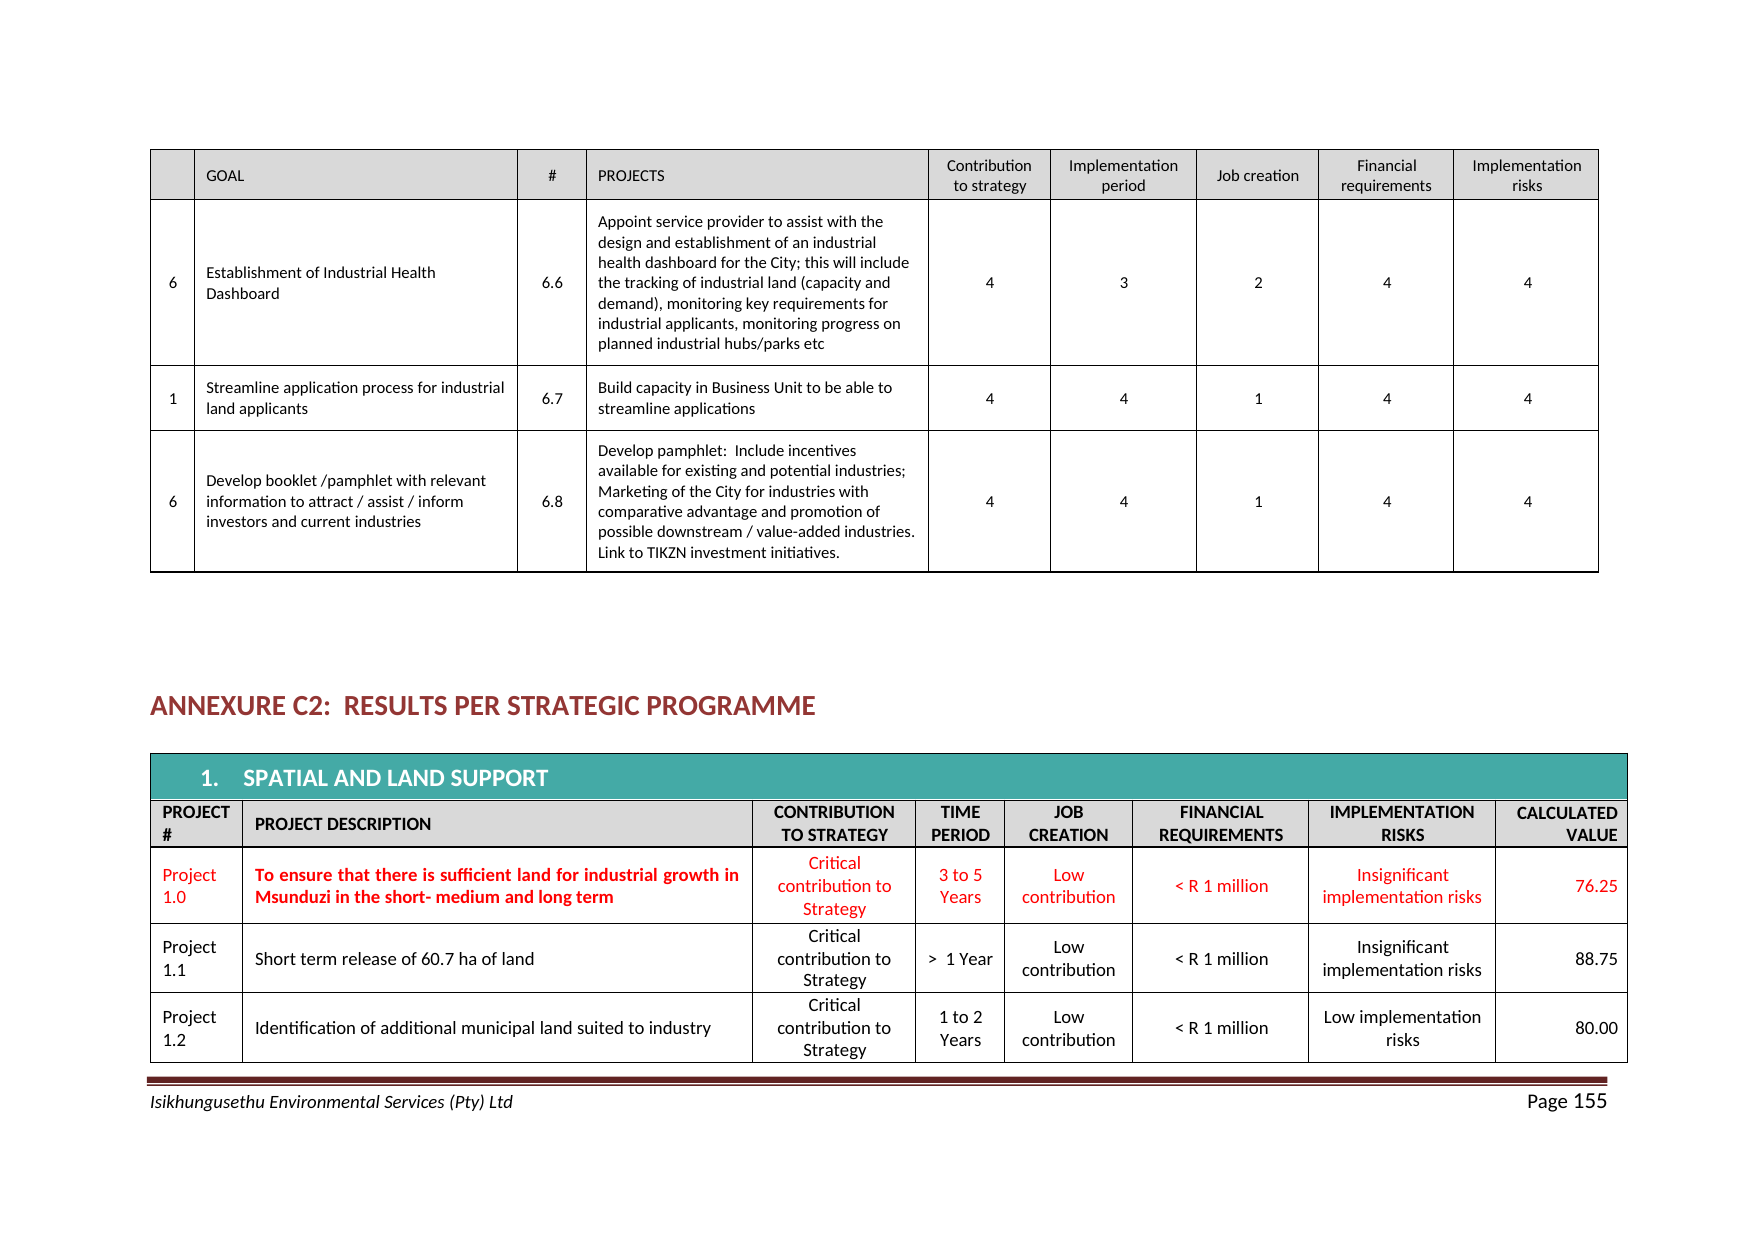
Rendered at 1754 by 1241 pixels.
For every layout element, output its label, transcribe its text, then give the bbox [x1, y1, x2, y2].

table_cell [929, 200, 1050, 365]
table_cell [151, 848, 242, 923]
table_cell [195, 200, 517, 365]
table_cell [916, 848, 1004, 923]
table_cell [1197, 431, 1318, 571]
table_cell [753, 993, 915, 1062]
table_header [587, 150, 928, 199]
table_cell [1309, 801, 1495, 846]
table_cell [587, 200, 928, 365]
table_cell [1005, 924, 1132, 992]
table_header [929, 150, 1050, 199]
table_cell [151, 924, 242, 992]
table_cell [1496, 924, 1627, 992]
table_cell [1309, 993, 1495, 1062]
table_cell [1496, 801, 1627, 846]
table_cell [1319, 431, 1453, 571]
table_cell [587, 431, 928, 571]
subtitle ANNEXURE C2: RESULTS PER STRATEGIC PROGRAMME [150, 687, 1641, 722]
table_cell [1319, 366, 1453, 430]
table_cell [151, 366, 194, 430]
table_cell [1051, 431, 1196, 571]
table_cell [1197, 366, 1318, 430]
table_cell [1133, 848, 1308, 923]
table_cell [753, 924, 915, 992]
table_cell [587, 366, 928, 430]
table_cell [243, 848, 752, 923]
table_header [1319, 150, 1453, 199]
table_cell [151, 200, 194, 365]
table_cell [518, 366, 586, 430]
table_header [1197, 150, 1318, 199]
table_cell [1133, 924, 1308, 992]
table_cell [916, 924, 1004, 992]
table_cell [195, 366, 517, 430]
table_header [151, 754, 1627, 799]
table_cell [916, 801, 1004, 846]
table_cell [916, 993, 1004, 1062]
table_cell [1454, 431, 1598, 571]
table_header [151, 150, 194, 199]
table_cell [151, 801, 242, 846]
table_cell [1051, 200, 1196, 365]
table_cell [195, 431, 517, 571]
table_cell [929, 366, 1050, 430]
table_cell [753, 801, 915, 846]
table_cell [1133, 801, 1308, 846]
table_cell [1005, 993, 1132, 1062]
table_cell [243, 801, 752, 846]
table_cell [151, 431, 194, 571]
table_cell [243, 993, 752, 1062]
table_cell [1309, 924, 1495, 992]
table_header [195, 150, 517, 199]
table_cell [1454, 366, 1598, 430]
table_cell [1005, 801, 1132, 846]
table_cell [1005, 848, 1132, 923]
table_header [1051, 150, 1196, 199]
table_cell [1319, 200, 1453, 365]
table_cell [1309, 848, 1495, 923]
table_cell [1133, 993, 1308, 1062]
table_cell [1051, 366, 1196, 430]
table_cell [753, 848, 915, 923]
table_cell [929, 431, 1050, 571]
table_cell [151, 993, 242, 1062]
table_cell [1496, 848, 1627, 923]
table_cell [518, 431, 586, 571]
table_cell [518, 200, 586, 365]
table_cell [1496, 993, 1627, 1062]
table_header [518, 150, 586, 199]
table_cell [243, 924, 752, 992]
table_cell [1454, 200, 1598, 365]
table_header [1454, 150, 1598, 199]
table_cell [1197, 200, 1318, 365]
